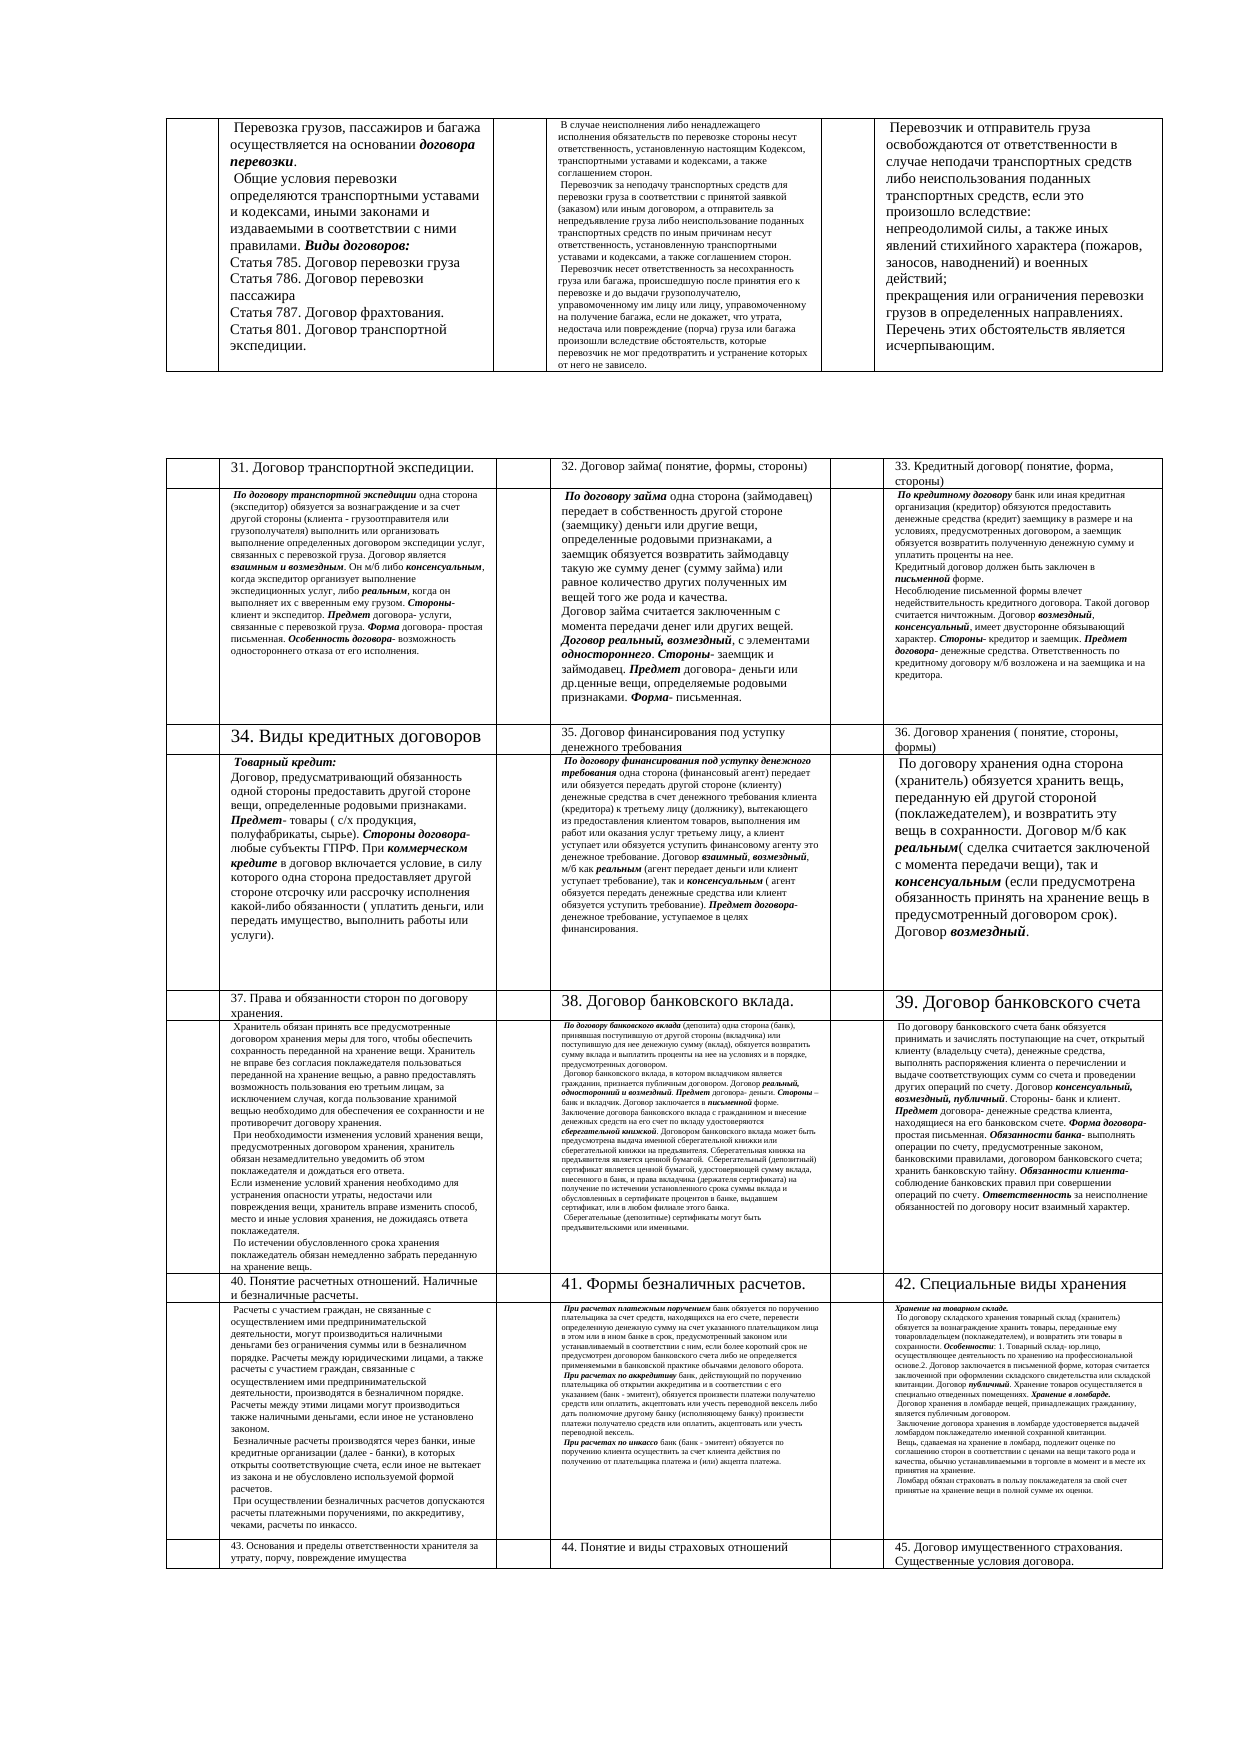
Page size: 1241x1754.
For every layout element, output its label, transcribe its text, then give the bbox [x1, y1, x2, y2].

table_header 32. Договор займа( понятие, формы, стороны) [551, 459, 830, 488]
table_cell [831, 1021, 883, 1272]
table_cell [167, 991, 219, 1020]
table_cell Хранитель обязан принять все предусмотренные договором хранения меры для того, чтобы обеспечить сохранность переданной на хранение вещи. Хранитель не вправе без согласия поклажедателя пользоваться переданной на хранение вещью, а равно предоставлять возможность пользования ею третьим лицам, за исключением случая, когда пользование хранимой вещью необходимо для обеспечения ее сохранности и не противоречит договору хранения. При необходимости изменения условий хранения вещи, предусмотренных договором хранения, хранитель обязан незамедлительно уведомить об этом поклажедателя и дождаться его ответа. Если изменение условий хранения необходимо для устранения опасности утраты, недостачи или повреждения вещи, хранитель вправе изменить способ, место и иные условия хранения, не дожидаясь ответа поклажедателя. По истечении обусловленного срока хранения поклажедатель обязан немедленно забрать переданную на хранение вещь. [220, 1021, 496, 1272]
table_cell 38. Договор банковского вклада. [551, 991, 830, 1020]
table_cell По договору хранения одна сторона (хранитель) обязуется хранить вещь, переданную ей другой стороной (поклажедателем), и возвратить эту вещь в сохранности. Договор м/б как реальным( сделка считается заключеной с момента передачи вещи), так и консенсуальным (если предусмотрена обязанность принять на хранение вещь в предусмотренный договором срок). Договор возмездный. [884, 755, 1162, 990]
table_header [167, 459, 219, 488]
table_cell 42. Специальные виды хранения [884, 1274, 1162, 1302]
table_cell По договору займа одна сторона (займодавец) передает в собственность другой стороне (заемщику) деньги или другие вещи, определенные родовыми признаками, а заемщик обязуется возвратить займодавцу такую же сумму денег (сумму займа) или равное количество других полученных им вещей того же рода и качества. Договор займа считается заключенным с момента передачи денег или других вещей. Договор реальный, возмездный, с элементами одностороннего. Стороны- заемщик и займодавец. Предмет договора- деньги или др.ценные вещи, определяемые родовыми признаками. Форма- письменная. [551, 489, 830, 724]
table_cell 43. Основания и пределы ответственности хранителя за утрату, порчу, повреждение имущества [220, 1540, 496, 1568]
table_cell В случае неисполнения либо ненадлежащего исполнения обязательств по перевозке стороны несут ответственность, установленную настоящим Кодексом, транспортными уставами и кодексами, а также соглашением сторон. Перевозчик за неподачу транспортных средств для перевозки груза в соответствии с принятой заявкой (заказом) или иным договором, а отправитель за непредъявление груза либо неиспользование поданных транспортных средств по иным причинам несут ответственность, установленную транспортными уставами и кодексами, а также соглашением сторон. Перевозчик несет ответственность за несохранность груза или багажа, происшедшую после принятия его к перевозке и до выдачи грузополучателю, управомоченному им лицу или лицу, управомоченному на получение багажа, если не докажет, что утрата, недостача или повреждение (порча) груза или багажа произошли вследствие обстоятельств, которые перевозчик не мог предотвратить и устранение которых от него не зависело. [547, 119, 821, 371]
table_cell [497, 1021, 550, 1272]
table_cell Перевозчик и отправитель груза освобождаются от ответственности в случае неподачи транспортных средств либо неиспользования поданных транспортных средств, если это произошло вследствие: непреодолимой силы, а также иных явлений стихийного характера (пожаров, заносов, наводнений) и военных действий; прекращения или ограничения перевозки грузов в определенных направлениях. Перечень этих обстоятельств является исчерпывающим. [875, 119, 1162, 371]
table_cell [497, 1303, 550, 1538]
table_cell [497, 755, 550, 990]
table_header [831, 459, 883, 488]
table_cell [831, 991, 883, 1020]
table_cell [831, 1274, 883, 1302]
table_cell [831, 489, 883, 724]
table_cell По договору финансирования под уступку денежного требования одна сторона (финансовый агент) передает или обязуется передать другой стороне (клиенту) денежные средства в счет денежного требования клиента (кредитора) к третьему лицу (должнику), вытекающего из предоставления клиентом товаров, выполнения им работ или оказания услуг третьему лицу, а клиент уступает или обязуется уступить финансовому агенту это денежное требование. Договор взаимный, возмездный, м/б как реальным (агент передает деньги или клиент уступает требование), так и консенсуальным ( агент обязуется передать денежные средства или клиент обязуется уступить требование). Предмет договора- денежное требование, уступаемое в целях финансирования. [551, 755, 830, 990]
table_cell 45. Договор имущественного страхования. Существенные условия договора. [884, 1540, 1162, 1568]
table_cell 39. Договор банковского счета [884, 991, 1162, 1020]
table_cell Расчеты с участием граждан, не связанные с осуществлением ими предпринимательской деятельности, могут производиться наличными деньгами без ограничения суммы или в безналичном порядке. Расчеты между юридическими лицами, а также расчеты с участием граждан, связанные с осуществлением ими предпринимательской деятельности, производятся в безналичном порядке. Расчеты между этими лицами могут производиться также наличными деньгами, если иное не установлено законом. Безналичные расчеты производятся через банки, иные кредитные организации (далее - банки), в которых открыты соответствующие счета, если иное не вытекает из закона и не обусловлено используемой формой расчетов. При осуществлении безналичных расчетов допускаются расчеты платежными поручениями, по аккредитиву, чеками, расчеты по инкассо. [220, 1303, 496, 1538]
table_header [497, 459, 550, 488]
table_cell При расчетах платежным поручением банк обязуется по поручению плательщика за счет средств, находящихся на его счете, перевести определенную денежную сумму на счет указанного плательщиком лица в этом или в ином банке в срок, предусмотренный законом или устанавливаемый в соответствии с ним, если более короткий срок не предусмотрен договором банковского счета либо не определяется применяемыми в банковской практике обычаями делового оборота. При расчетах по аккредитиву банк, действующий по поручению плательщика об открытии аккредитива и в соответствии с его указанием (банк - эмитент), обязуется произвести платежи получателю средств или оплатить, акцептовать или учесть переводной вексель либо дать полномочие другому банку (исполняющему банку) произвести платежи получателю средств или оплатить, акцептовать или учесть переводной вексель. При расчетах по инкассо банк (банк - эмитент) обязуется по поручению клиента осуществить за счет клиента действия по получению от плательщика платежа и (или) акцепта платежа. [551, 1303, 830, 1538]
table_cell [167, 1274, 219, 1302]
table_cell 41. Формы безналичных расчетов. [551, 1274, 830, 1302]
table_cell [497, 725, 550, 754]
table_cell 35. Договор финансирования под уступку денежного требования [551, 725, 830, 754]
table_cell 37. Права и обязанности сторон по договору хранения. [220, 991, 496, 1020]
table_cell Перевозка грузов, пассажиров и багажа осуществляется на основании договора перевозки. Общие условия перевозки определяются транспортными уставами и кодексами, иными законами и издаваемыми в соответствии с ними правилами. Виды договоров: Статья 785. Договор перевозки груза Статья 786. Договор перевозки пассажира Статья 787. Договор фрахтования. Статья 801. Договор транспортной экспедиции. [219, 119, 493, 371]
table_cell [831, 1303, 883, 1538]
table_cell 40. Понятие расчетных отношений. Наличные и безналичные расчеты. [220, 1274, 496, 1302]
table_cell По договору банковского счета банк обязуется принимать и зачислять поступающие на счет, открытый клиенту (владельцу счета), денежные средства, выполнять распоряжения клиента о перечислении и выдаче соответствующих сумм со счета и проведении других операций по счету. Договор консенсуальный, возмездный, публичный. Стороны- банк и клиент. Предмет договора- денежные средства клиента, находящиеся на его банковском счете. Форма договора- простая письменная. Обязанности банка- выполнять операции по счету, предусмотренные законом, банковскими правилами, договором банковского счета; хранить банковскую тайну. Обязанности клиента- соблюдение банковских правил при совершении операций по счету. Ответственность за неисполнение обязанностей по договору носит взаимный характер. [884, 1021, 1162, 1272]
table_cell [497, 1540, 550, 1568]
table_cell Товарный кредит: Договор, предусматривающий обязанность одной стороны предоставить другой стороне вещи, определенные родовыми признаками. Предмет- товары ( с/х продукция, полуфабрикаты, сырье). Стороны договора- любые субъекты ГПРФ. При коммерческом кредите в договор включается условие, в силу которого одна сторона предоставляет другой стороне отсрочку или рассрочку исполнения какой-либо обязанности ( уплатить деньги, или передать имущество, выполнить работы или услуги). [220, 755, 496, 990]
table_cell 36. Договор хранения ( понятие, стороны, формы) [884, 725, 1162, 754]
table_cell [831, 1540, 883, 1568]
table_header 33. Кредитный договор( понятие, форма, стороны) [884, 459, 1162, 488]
table_cell 34. Виды кредитных договоров [220, 725, 496, 754]
table_cell По кредитному договору банк или иная кредитная организация (кредитор) обязуются предоставить денежные средства (кредит) заемщику в размере и на условиях, предусмотренных договором, а заемщик обязуется возвратить полученную денежную сумму и уплатить проценты на нее. Кредитный договор должен быть заключен в письменной форме. Несоблюдение письменной формы влечет недействительность кредитного договора. Такой договор считается ничтожным. Договор возмездный, консенсуальный, имеет двусторонне обязывающий характер. Стороны- кредитор и заемщик. Предмет договора- денежные средства. Ответственность по кредитному договору м/б возложена и на заемщика и на кредитора. [884, 489, 1162, 724]
table_cell [494, 119, 546, 371]
table_cell [167, 1540, 219, 1568]
table_cell [167, 1303, 219, 1538]
table_cell [497, 1274, 550, 1302]
table_cell [167, 725, 219, 754]
table_cell [167, 119, 218, 371]
table_cell [167, 755, 219, 990]
table_cell [822, 119, 874, 371]
table_cell 44. Понятие и виды страховых отношений [551, 1540, 830, 1568]
table_cell [167, 1021, 219, 1272]
table_cell [497, 489, 550, 724]
table_cell [497, 991, 550, 1020]
table_cell [831, 725, 883, 754]
table_cell [167, 489, 219, 724]
table_cell [831, 755, 883, 990]
table_cell По договору транспортной экспедиции одна сторона (экспедитор) обязуется за вознаграждение и за счет другой стороны (клиента - грузоотправителя или грузополучателя) выполнить или организовать выполнение определенных договором экспедиции услуг, связанных с перевозкой груза. Договор является взаимным и возмездным. Он м/б либо консенсуальным, когда экспедитор организует выполнение экспедиционных услуг, либо реальным, когда он выполняет их с вверенным ему грузом. Стороны- клиент и экспедитор. Предмет договора- услуги, связанные с перевозкой груза. Форма договора- простая письменная. Особенность договора- возможность одностороннего отказа от его исполнения. [220, 489, 496, 724]
table_header 31. Договор транспортной экспедиции. [220, 459, 496, 488]
